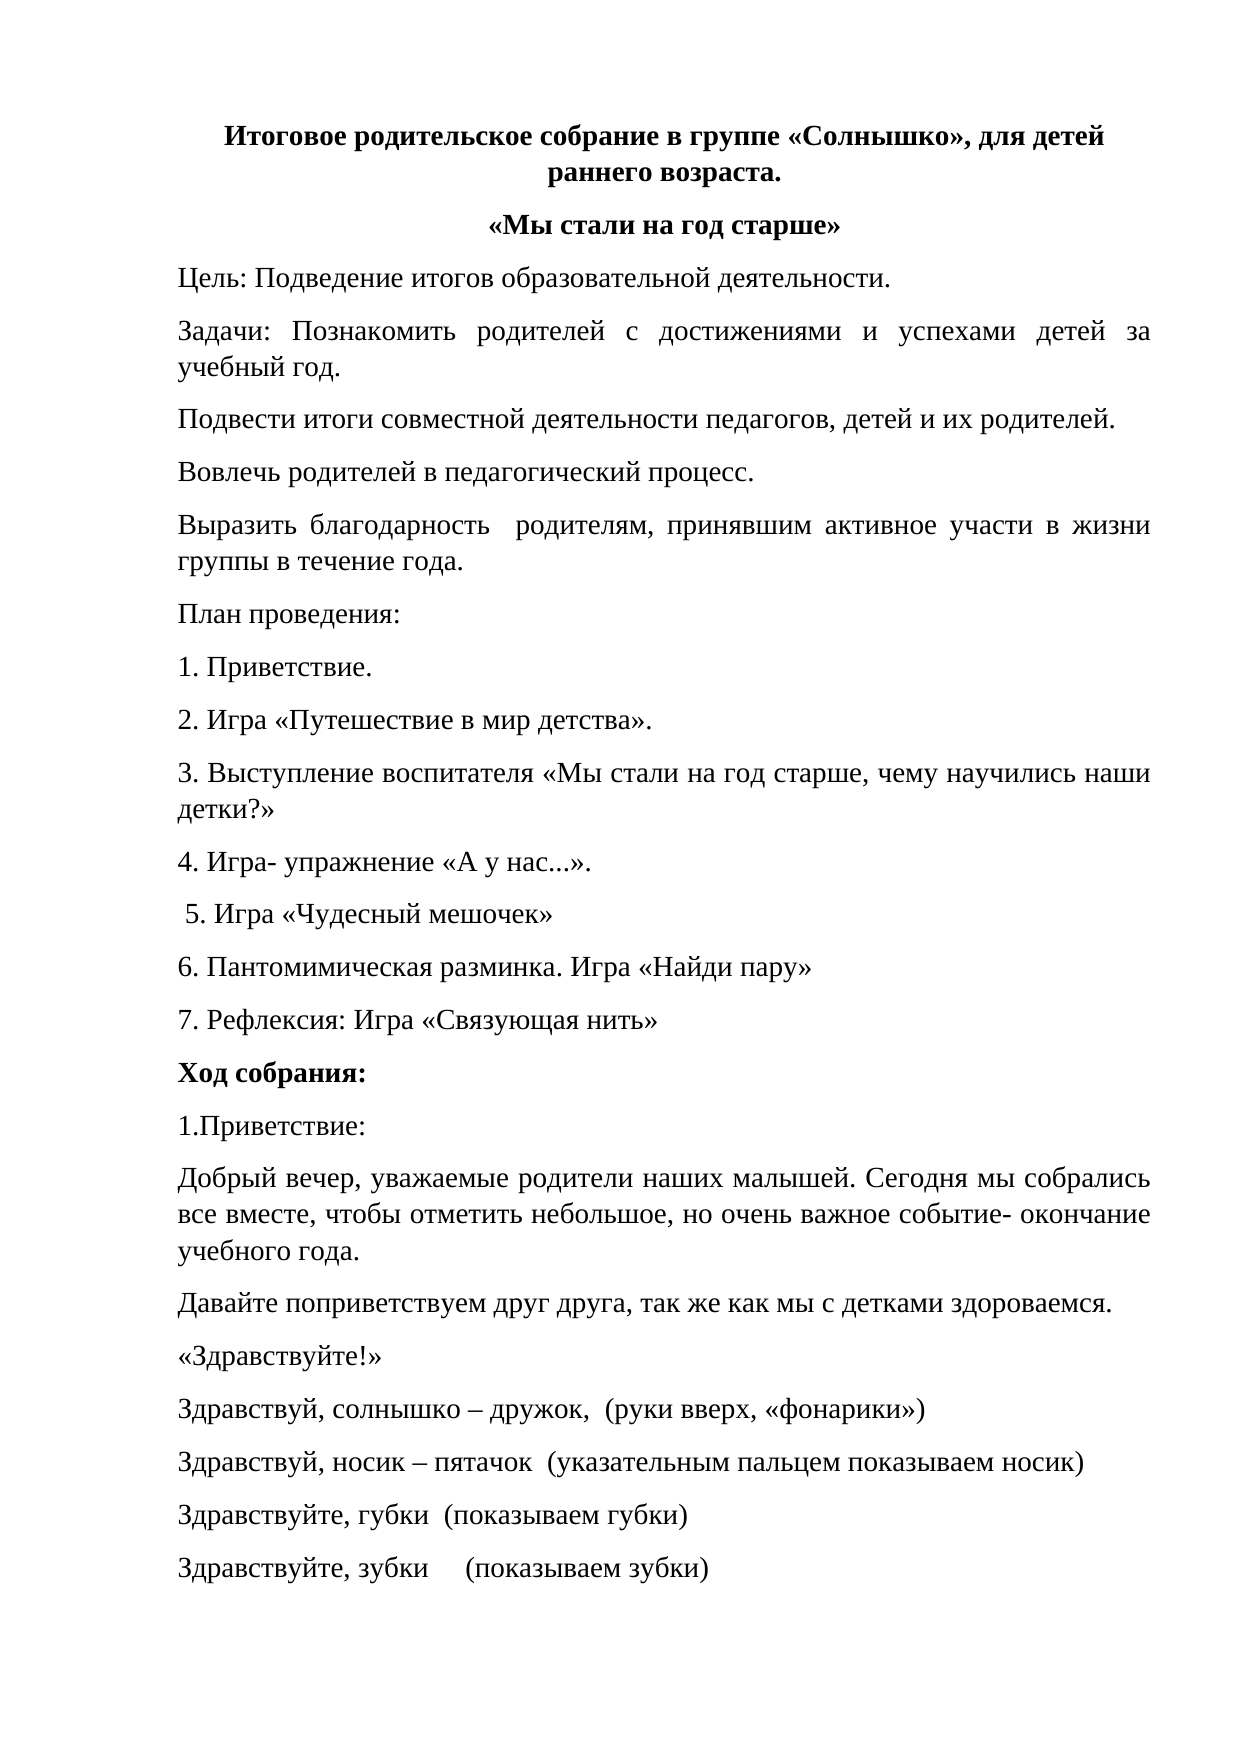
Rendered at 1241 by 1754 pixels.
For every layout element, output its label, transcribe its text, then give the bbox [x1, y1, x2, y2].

text Здравствуйте, зубки (показываем зубки) [177, 1550, 1152, 1583]
text Добрый вечер, уважаемые родители наших малышей. Сегодня мы собрались все вместе, чтобы отметить небольшое, но очень важное событие- окончание учебного года. [177, 1161, 1152, 1266]
text Цель: Подведение итогов образовательной деятельности. [177, 260, 1152, 293]
text Здравствуй, носик – пятачок (указательным пальцем показываем носик) [177, 1444, 1152, 1478]
text Здравствуй, солнышко – дружок, (руки вверх, «фонарики») [177, 1391, 1152, 1425]
text Итоговое родительское собрание в группе «Солнышко», для детей раннего возраста. [177, 118, 1152, 188]
text 6. Пантомимическая разминка. Игра «Найди пару» [177, 949, 1152, 983]
text Выразить благодарность родителям, принявшим активное участи в жизни группы в течение года. [177, 507, 1152, 577]
text 4. Игра- упражнение «А у нас...». [177, 844, 1152, 877]
text «Мы стали на год старше» [177, 207, 1152, 241]
text Подвести итоги совместной деятельности педагогов, детей и их родителей. [177, 402, 1152, 435]
text Давайте поприветствуем друг друга, так же как мы с детками здороваемся. [177, 1286, 1152, 1319]
text Задачи: Познакомить родителей с достижениями и успехами детей за учебный год. [177, 313, 1152, 382]
text Ход собрания: [177, 1055, 1152, 1088]
text 1. Приветствие. [177, 649, 1152, 683]
text 3. Выступление воспитателя «Мы стали на год старше, чему научились наши детки?» [177, 755, 1152, 824]
text 1.Приветствие: [177, 1108, 1152, 1141]
text «Здравствуйте!» [177, 1338, 1152, 1372]
text Здравствуйте, губки (показываем губки) [177, 1497, 1152, 1530]
text 7. Рефлексия: Игра «Связующая нить» [177, 1002, 1152, 1036]
text План проведения: [177, 596, 1152, 630]
text 2. Игра «Путешествие в мир детства». [177, 702, 1152, 735]
text 5. Игра «Чудесный мешочек» [177, 896, 1152, 930]
text Вовлечь родителей в педагогический процесс. [177, 454, 1152, 488]
